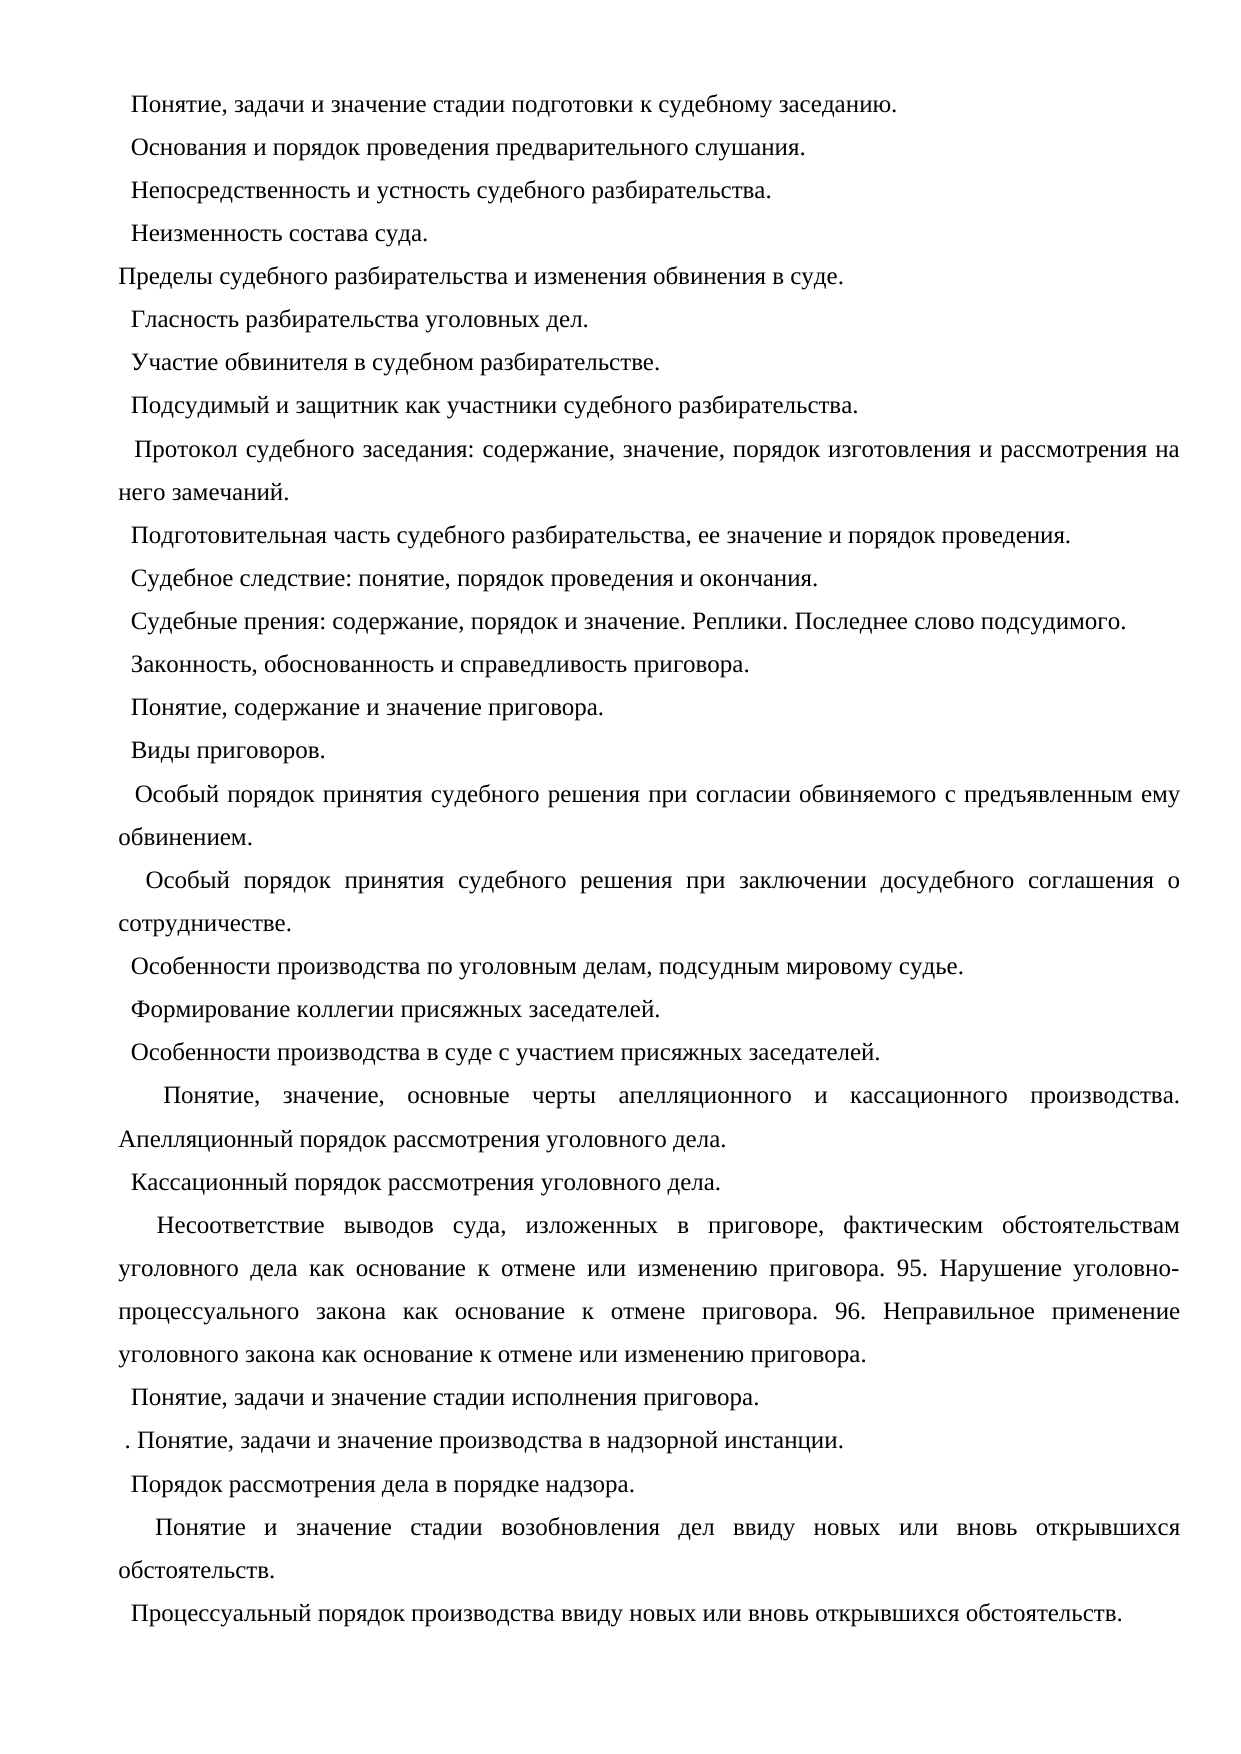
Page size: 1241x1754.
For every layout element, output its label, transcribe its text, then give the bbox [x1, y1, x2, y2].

text Неизменность состава суда. [118, 218, 1181, 247]
text Несоответствие выводов суда, изложенных в приговоре, фактическим обстоятельствам уголовного дела как основание к отмене или изменению приговора. 95. Нарушение уголовно-процессуального закона как основание к отмене приговора. 96. Неправильное применение уголовного закона как основание к отмене или изменению приговора. [118, 1210, 1181, 1368]
text Гласность разбирательства уголовных дел. [118, 304, 1181, 333]
text Судебное следствие: понятие, порядок проведения и окончания. [118, 563, 1181, 592]
text Особенности производства по уголовным делам, подсудным мировому судье. [118, 951, 1181, 980]
text Пределы судебного разбирательства и изменения обвинения в суде. [118, 261, 1181, 290]
text Формирование коллегии присяжных заседателей. [118, 994, 1181, 1023]
text Подсудимый и защитник как участники судебного разбирательства. [118, 391, 1181, 419]
text Понятие и значение стадии возобновления дел ввиду новых или вновь открывшихся обстоятельств. [118, 1512, 1181, 1584]
text Участие обвинителя в судебном разбирательстве. [118, 347, 1181, 376]
text Непосредственность и устность судебного разбирательства. [118, 175, 1181, 204]
text Судебные прения: содержание, порядок и значение. Реплики. Последнее слово подсудимого. [118, 606, 1181, 635]
text Протокол судебного заседания: содержание, значение, порядок изготовления и рассмотрения на него замечаний. [118, 434, 1181, 506]
text Особый порядок принятия судебного решения при заключении досудебного соглашения о сотрудничестве. [118, 865, 1181, 937]
text Кассационный порядок рассмотрения уголовного дела. [118, 1167, 1181, 1196]
text Понятие, значение, основные черты апелляционного и кассационного производства. Апелляционный порядок рассмотрения уголовного дела. [118, 1081, 1181, 1152]
text Порядок рассмотрения дела в порядке надзора. [118, 1469, 1181, 1497]
text Понятие, задачи и значение стадии подготовки к судебному заседанию. [118, 89, 1181, 117]
text Основания и порядок проведения предварительного слушания. [118, 132, 1181, 161]
text Особенности производства в суде с участием присяжных заседателей. [118, 1037, 1181, 1066]
text Законность, обоснованность и справедливость приговора. [118, 649, 1181, 678]
text Подготовительная часть судебного разбирательства, ее значение и порядок проведения. [118, 520, 1181, 549]
text . Понятие, задачи и значение производства в надзорной инстанции. [118, 1426, 1181, 1454]
text Понятие, содержание и значение приговора. [118, 692, 1181, 721]
text Понятие, задачи и значение стадии исполнения приговора. [118, 1382, 1181, 1411]
text Особый порядок принятия судебного решения при согласии обвиняемого с предъявленным ему обвинением. [118, 779, 1181, 851]
text Процессуальный порядок производства ввиду новых или вновь открывшихся обстоятельств. [118, 1598, 1181, 1627]
text Виды приговоров. [118, 736, 1181, 764]
